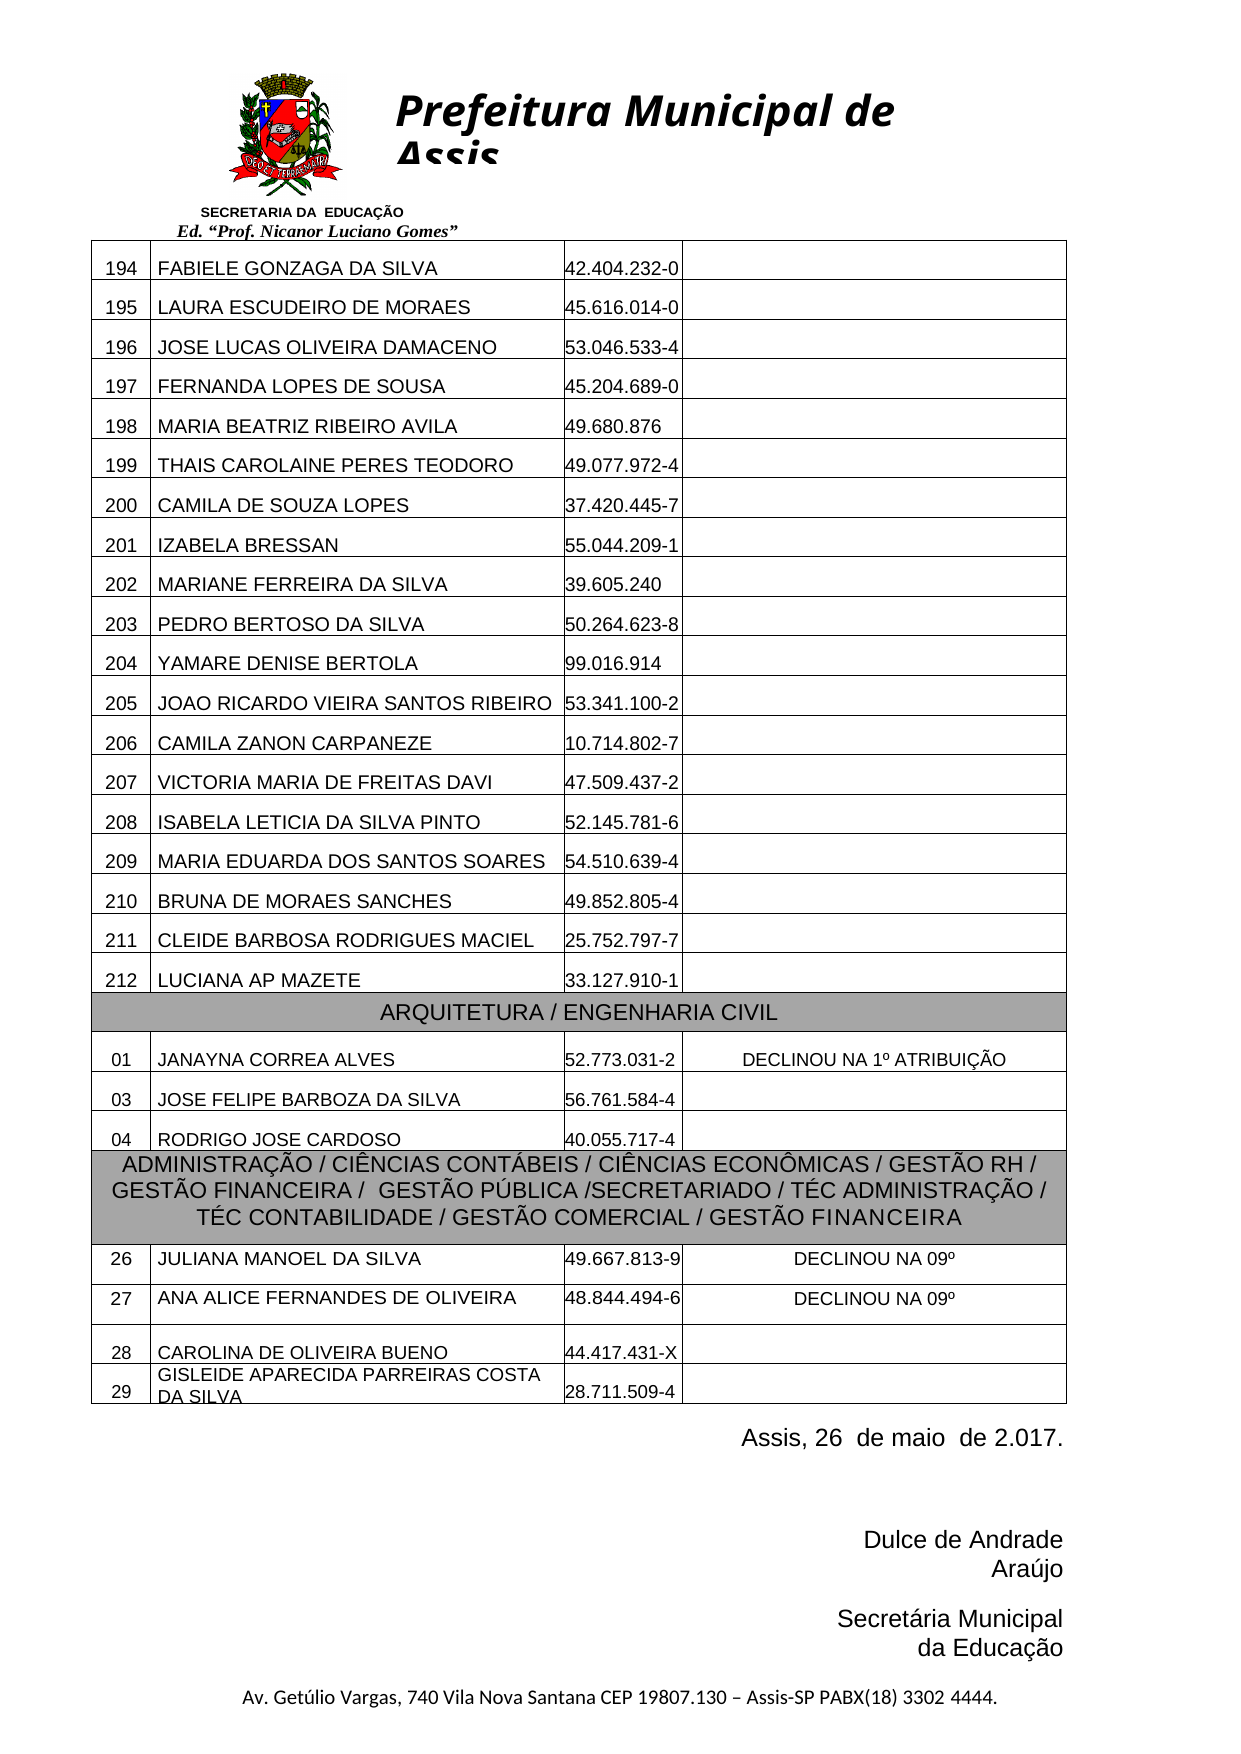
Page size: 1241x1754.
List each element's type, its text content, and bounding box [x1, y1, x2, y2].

table_cell CAMILA ZANON CARPANEZE [151, 716, 564, 754]
table_cell [683, 1111, 1066, 1150]
table_cell 196 [92, 320, 150, 358]
table_cell VICTORIA MARIA DE FREITAS DAVI [151, 755, 564, 794]
table_cell 49.680.876 [565, 399, 682, 437]
table_cell FABIELE GONZAGA DA SILVA [151, 241, 564, 279]
table_cell [683, 557, 1066, 596]
table_cell 29 [92, 1364, 150, 1403]
table_cell 42.404.232-0 [565, 241, 682, 279]
table_cell JANAYNA CORREA ALVES [151, 1032, 564, 1071]
table_cell 203 [92, 597, 150, 635]
table_cell 53.046.533-4 [565, 320, 682, 358]
table_cell JOAO RICARDO VIEIRA SANTOS RIBEIRO [151, 676, 564, 714]
table_cell [683, 280, 1066, 319]
table_cell 210 [92, 874, 150, 912]
table_cell 53.341.100-2 [565, 676, 682, 714]
table_cell 50.264.623-8 [565, 597, 682, 635]
table_cell [683, 755, 1066, 794]
table_cell [683, 676, 1066, 714]
table_cell JOSE LUCAS OLIVEIRA DAMACENO [151, 320, 564, 358]
table_cell [683, 914, 1066, 952]
table_cell 198 [92, 399, 150, 437]
table_cell 45.204.689-0 [565, 359, 682, 398]
table_cell MARIA EDUARDA DOS SANTOS SOARES [151, 834, 564, 873]
table_cell ADMINISTRAÇÃO / CIÊNCIAS CONTÁBEIS / CIÊNCIAS ECONÔMICAS / GESTÃO RH / GESTÃO FINANCEIRA / GESTÃO PÚBLICA /SECRETARIADO / TÉC ADMINISTRAÇÃO / TÉC CONTABILIDADE / GESTÃO COMERCIAL / GESTÃO FINANCEIRA [92, 1151, 1066, 1244]
table_cell [683, 636, 1066, 675]
table_cell 52.145.781-6 [565, 795, 682, 833]
table_cell 52.773.031-2 [565, 1032, 682, 1071]
table_cell DECLINOU NA 09º [683, 1245, 1066, 1284]
table_cell 56.761.584-4 [565, 1072, 682, 1110]
table_cell MARIA BEATRIZ RIBEIRO AVILA [151, 399, 564, 437]
table_cell 199 [92, 439, 150, 477]
table_cell THAIS CAROLAINE PERES TEODORO [151, 439, 564, 477]
table_cell 25.752.797-7 [565, 914, 682, 952]
table_cell [683, 1072, 1066, 1110]
table_cell CAMILA DE SOUZA LOPES [151, 478, 564, 517]
table_cell 37.420.445-7 [565, 478, 682, 517]
table_cell [683, 241, 1066, 279]
text Secretária Municipal da Educação [721, 1604, 1063, 1661]
table_cell 206 [92, 716, 150, 754]
table_cell 47.509.437-2 [565, 755, 682, 794]
table_cell 33.127.910-1 [565, 953, 682, 992]
table_cell 211 [92, 914, 150, 952]
table_cell [683, 359, 1066, 398]
table_cell 195 [92, 280, 150, 319]
table_cell PEDRO BERTOSO DA SILVA [151, 597, 564, 635]
text Dulce de Andrade Araújo [721, 1525, 1063, 1582]
table_cell ANA ALICE FERNANDES DE OLIVEIRA [151, 1285, 564, 1323]
table_cell 55.044.209-1 [565, 518, 682, 556]
table_cell 48.844.494-6 [565, 1285, 682, 1323]
table_cell [683, 399, 1066, 437]
table_cell 28.711.509-4 [565, 1364, 682, 1403]
table_cell FERNANDA LOPES DE SOUSA [151, 359, 564, 398]
table_cell 207 [92, 755, 150, 794]
table_cell 45.616.014-0 [565, 280, 682, 319]
table_cell 99.016.914 [565, 636, 682, 675]
table_cell LUCIANA AP MAZETE [151, 953, 564, 992]
table_cell 204 [92, 636, 150, 675]
table_cell [683, 597, 1066, 635]
table_cell 194 [92, 241, 150, 279]
table_cell 27 [92, 1285, 150, 1323]
table_cell 205 [92, 676, 150, 714]
table_cell ARQUITETURA / ENGENHARIA CIVIL [92, 993, 1066, 1031]
table_cell LAURA ESCUDEIRO DE MORAES [151, 280, 564, 319]
table_cell 200 [92, 478, 150, 517]
table_cell 208 [92, 795, 150, 833]
table_cell DECLINOU NA 09º [683, 1285, 1066, 1323]
table_cell JOSE FELIPE BARBOZA DA SILVA [151, 1072, 564, 1110]
table_cell YAMARE DENISE BERTOLA [151, 636, 564, 675]
table_cell [683, 478, 1066, 517]
table_cell 04 [92, 1111, 150, 1150]
table_cell [683, 795, 1066, 833]
table_cell 49.077.972-4 [565, 439, 682, 477]
table_cell DECLINOU NA 1º ATRIBUIÇÃO [683, 1032, 1066, 1071]
table_cell 209 [92, 834, 150, 873]
table_cell 01 [92, 1032, 150, 1071]
table_cell 197 [92, 359, 150, 398]
table_cell ISABELA LETICIA DA SILVA PINTO [151, 795, 564, 833]
table_cell JULIANA MANOEL DA SILVA [151, 1245, 564, 1284]
table_cell [683, 439, 1066, 477]
picture [229, 73, 347, 203]
table_cell [683, 1325, 1066, 1363]
table_cell 28 [92, 1325, 150, 1363]
table_cell 10.714.802-7 [565, 716, 682, 754]
table_cell BRUNA DE MORAES SANCHES [151, 874, 564, 912]
table_cell [683, 953, 1066, 992]
table_cell 39.605.240 [565, 557, 682, 596]
table_cell 202 [92, 557, 150, 596]
table_cell 40.055.717-4 [565, 1111, 682, 1150]
table_cell 49.667.813-9 [565, 1245, 682, 1284]
table_cell [683, 320, 1066, 358]
table_cell [683, 874, 1066, 912]
table_cell 44.417.431-X [565, 1325, 682, 1363]
table_cell GISLEIDE APARECIDA PARREIRAS COSTA DA SILVA [151, 1364, 564, 1403]
table_cell [683, 518, 1066, 556]
table_cell CAROLINA DE OLIVEIRA BUENO [151, 1325, 564, 1363]
table_cell 201 [92, 518, 150, 556]
table_cell 49.852.805-4 [565, 874, 682, 912]
table_cell CLEIDE BARBOSA RODRIGUES MACIEL [151, 914, 564, 952]
table_cell [683, 834, 1066, 873]
text Assis, 26 de maio de 2.017. [92, 1423, 1063, 1452]
table_cell [683, 716, 1066, 754]
table_cell RODRIGO JOSE CARDOSO [151, 1111, 564, 1150]
table_cell [683, 1364, 1066, 1403]
table_cell MARIANE FERREIRA DA SILVA [151, 557, 564, 596]
table_cell 212 [92, 953, 150, 992]
table_cell IZABELA BRESSAN [151, 518, 564, 556]
table_cell 03 [92, 1072, 150, 1110]
table_cell 26 [92, 1245, 150, 1284]
table_cell 54.510.639-4 [565, 834, 682, 873]
